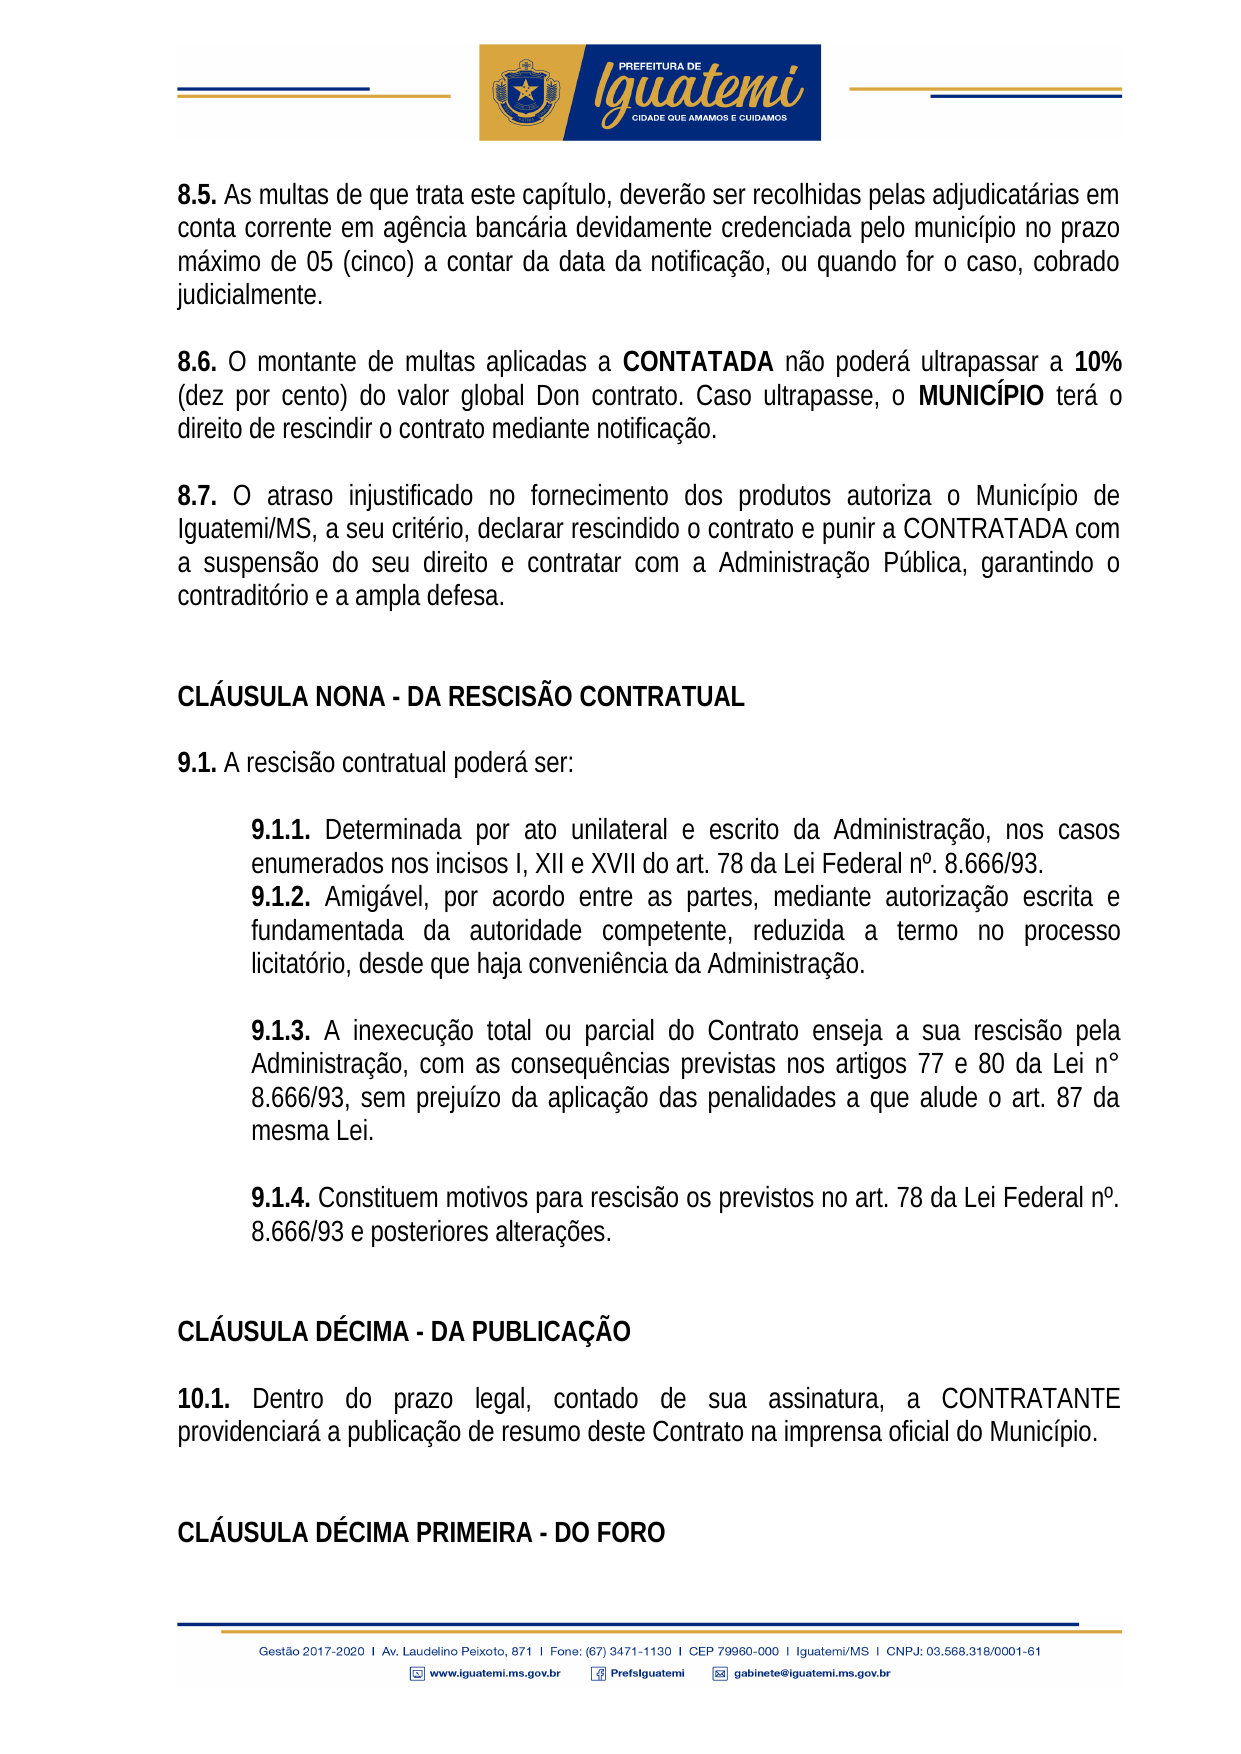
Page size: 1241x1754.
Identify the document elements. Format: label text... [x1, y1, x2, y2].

text 8.5. As multas de que trata este capítulo, deverão ser recolhidas pelas adjudicatárias em conta corrente em agência bancária devidamente credenciada pelo município no prazo máximo de 05 (cinco) a contar da data da notificação, ou quando for o caso, cobrado judicialmente. [177, 177, 1122, 311]
text 9.1.3. A inexecução total ou parcial do Contrato enseja a sua rescisão pela Administração, com as consequências previstas nos artigos 77 e 80 da Lei n° 8.666/93, sem prejuízo da aplicação das penalidades a que alude o art. 87 da mesma Lei. [251, 1013, 1122, 1147]
picture [177, 1616, 1123, 1688]
text CLÁUSULA DÉCIMA - DA PUBLICAÇÃO [177, 1314, 1122, 1347]
text CLÁUSULA DÉCIMA PRIMEIRA - DO FORO [177, 1515, 1122, 1548]
text 9.1.4. Constituem motivos para rescisão os previstos no art. 78 da Lei Federal nº. 8.666/93 e posteriores alterações. [251, 1180, 1122, 1247]
text 8.6. O montante de multas aplicadas a CONTATADA não poderá ultrapassar a 10% (dez por cento) do valor global Don contrato. Caso ultrapasse, o MUNICÍPIO terá o direito de rescindir o contrato mediante notificação. [177, 344, 1122, 445]
text 9.1.2. Amigável, por acordo entre as partes, mediante autorização escrita e fundamentada da autoridade competente, reduzida a termo no processo licitatório, desde que haja conveniência da Administração. [251, 879, 1122, 980]
text CLÁUSULA NONA - DA RESCISÃO CONTRATUAL [177, 679, 1122, 712]
text 10.1. Dentro do prazo legal, contado de sua assinatura, a CONTRATANTE providenciará a publicação de resumo deste Contrato na imprensa oficial do Município. [177, 1381, 1122, 1448]
text 8.7. O atraso injustificado no fornecimento dos produtos autoriza o Município de Iguatemi/MS, a seu critério, declarar rescindido o contrato e punir a CONTRATADA com a suspensão do seu direito e contratar com a Administração Pública, garantindo o contraditório e a ampla defesa. [177, 478, 1122, 612]
text 9.1.1. Determinada por ato unilateral e escrito da Administração, nos casos enumerados nos incisos I, XII e XVII do art. 78 da Lei Federal nº. 8.666/93. [251, 812, 1122, 879]
text 9.1. A rescisão contratual poderá ser: [177, 746, 1122, 779]
picture [177, 44, 1123, 141]
